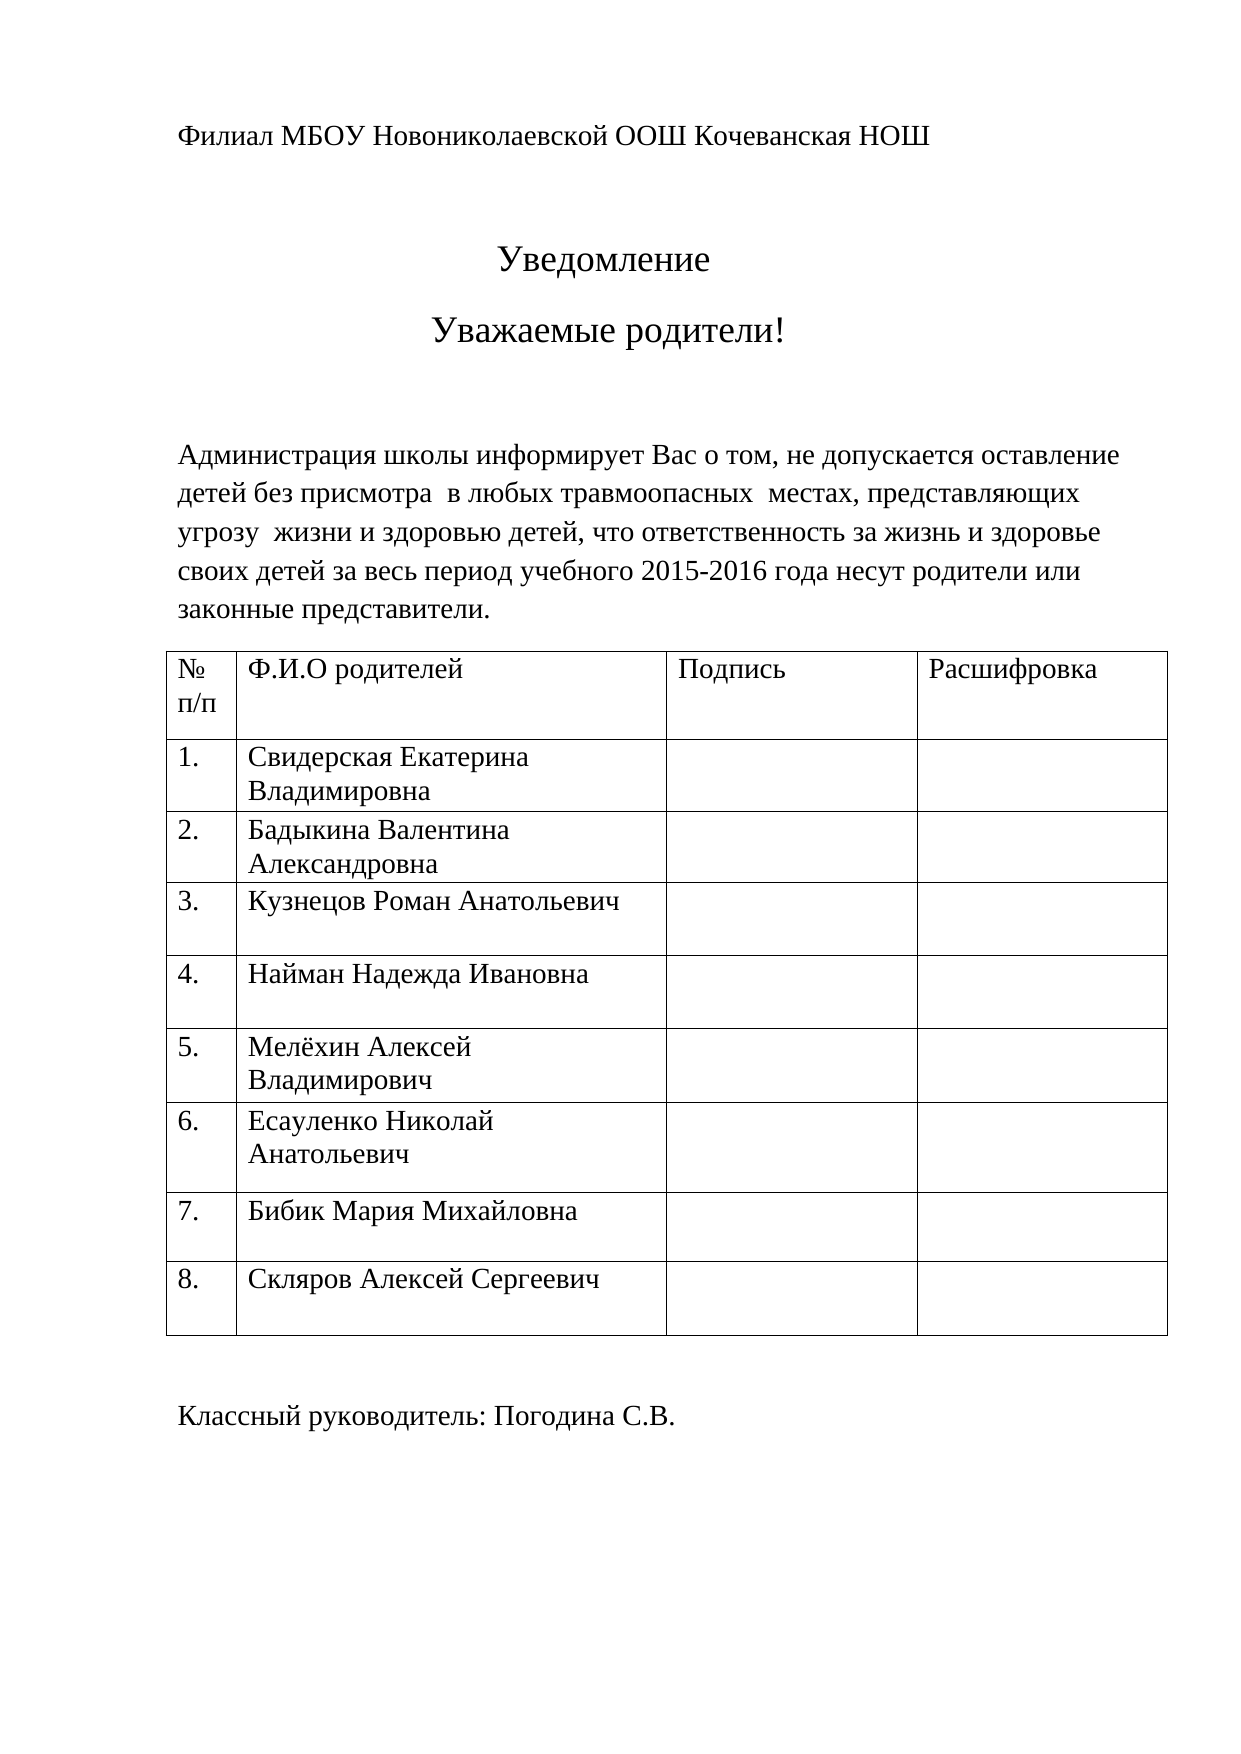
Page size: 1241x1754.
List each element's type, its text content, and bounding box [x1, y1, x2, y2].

table_header Ф.И.О родителей [237, 652, 666, 738]
table_cell [918, 1029, 1167, 1102]
table_cell [918, 883, 1167, 955]
table_cell [667, 740, 917, 811]
table_cell 7. [167, 1193, 236, 1261]
text Уважаемые родители! [177, 307, 1152, 350]
table_cell 1. [167, 740, 236, 811]
table_cell Есауленко Николай Анатольевич [237, 1103, 666, 1192]
table_cell Найман Надежда Ивановна [237, 956, 666, 1028]
table_cell Мелёхин Алексей Владимирович [237, 1029, 666, 1102]
table_cell [667, 1103, 917, 1192]
table_cell 8. [167, 1262, 236, 1335]
table_cell [667, 1029, 917, 1102]
table_cell [667, 883, 917, 955]
table_cell Скляров Алексей Сергеевич [237, 1262, 666, 1335]
table_cell Кузнецов Роман Анатольевич [237, 883, 666, 955]
table_cell [918, 812, 1167, 882]
table_cell [918, 1193, 1167, 1261]
table_cell 5. [167, 1029, 236, 1102]
table_cell [918, 740, 1167, 811]
table_cell [667, 1262, 917, 1335]
table_cell 6. [167, 1103, 236, 1192]
text Администрация школы информирует Вас о том, не допускается оставление детей без присмотра в любых травмоопасных местах, представляющих угрозу жизни и здоровью детей, что ответственность за жизнь и здоровье своих детей за весь период учебного 2015-2016 года несут родители или законные представители. [177, 437, 1152, 625]
table_header Подпись [667, 652, 917, 738]
table_cell [918, 956, 1167, 1028]
table_cell [918, 1262, 1167, 1335]
table_cell 4. [167, 956, 236, 1028]
table_cell 2. [167, 812, 236, 882]
table_cell [918, 1103, 1167, 1192]
table_header № п/п [167, 652, 236, 738]
table_cell 3. [167, 883, 236, 955]
table_cell Бибик Мария Михайловна [237, 1193, 666, 1261]
table_cell Бадыкина Валентина Александровна [237, 812, 666, 882]
text Классный руководитель: Погодина С.В. [177, 1398, 1152, 1431]
table_cell [667, 956, 917, 1028]
table_cell [667, 1193, 917, 1261]
table_cell [667, 812, 917, 882]
text Уведомление [177, 237, 1152, 280]
table_cell Свидерская Екатерина Владимировна [237, 740, 666, 811]
text Филиал МБОУ Новониколаевской ООШ Кочеванская НОШ [177, 118, 1152, 152]
table_header Расшифровка [918, 652, 1167, 738]
